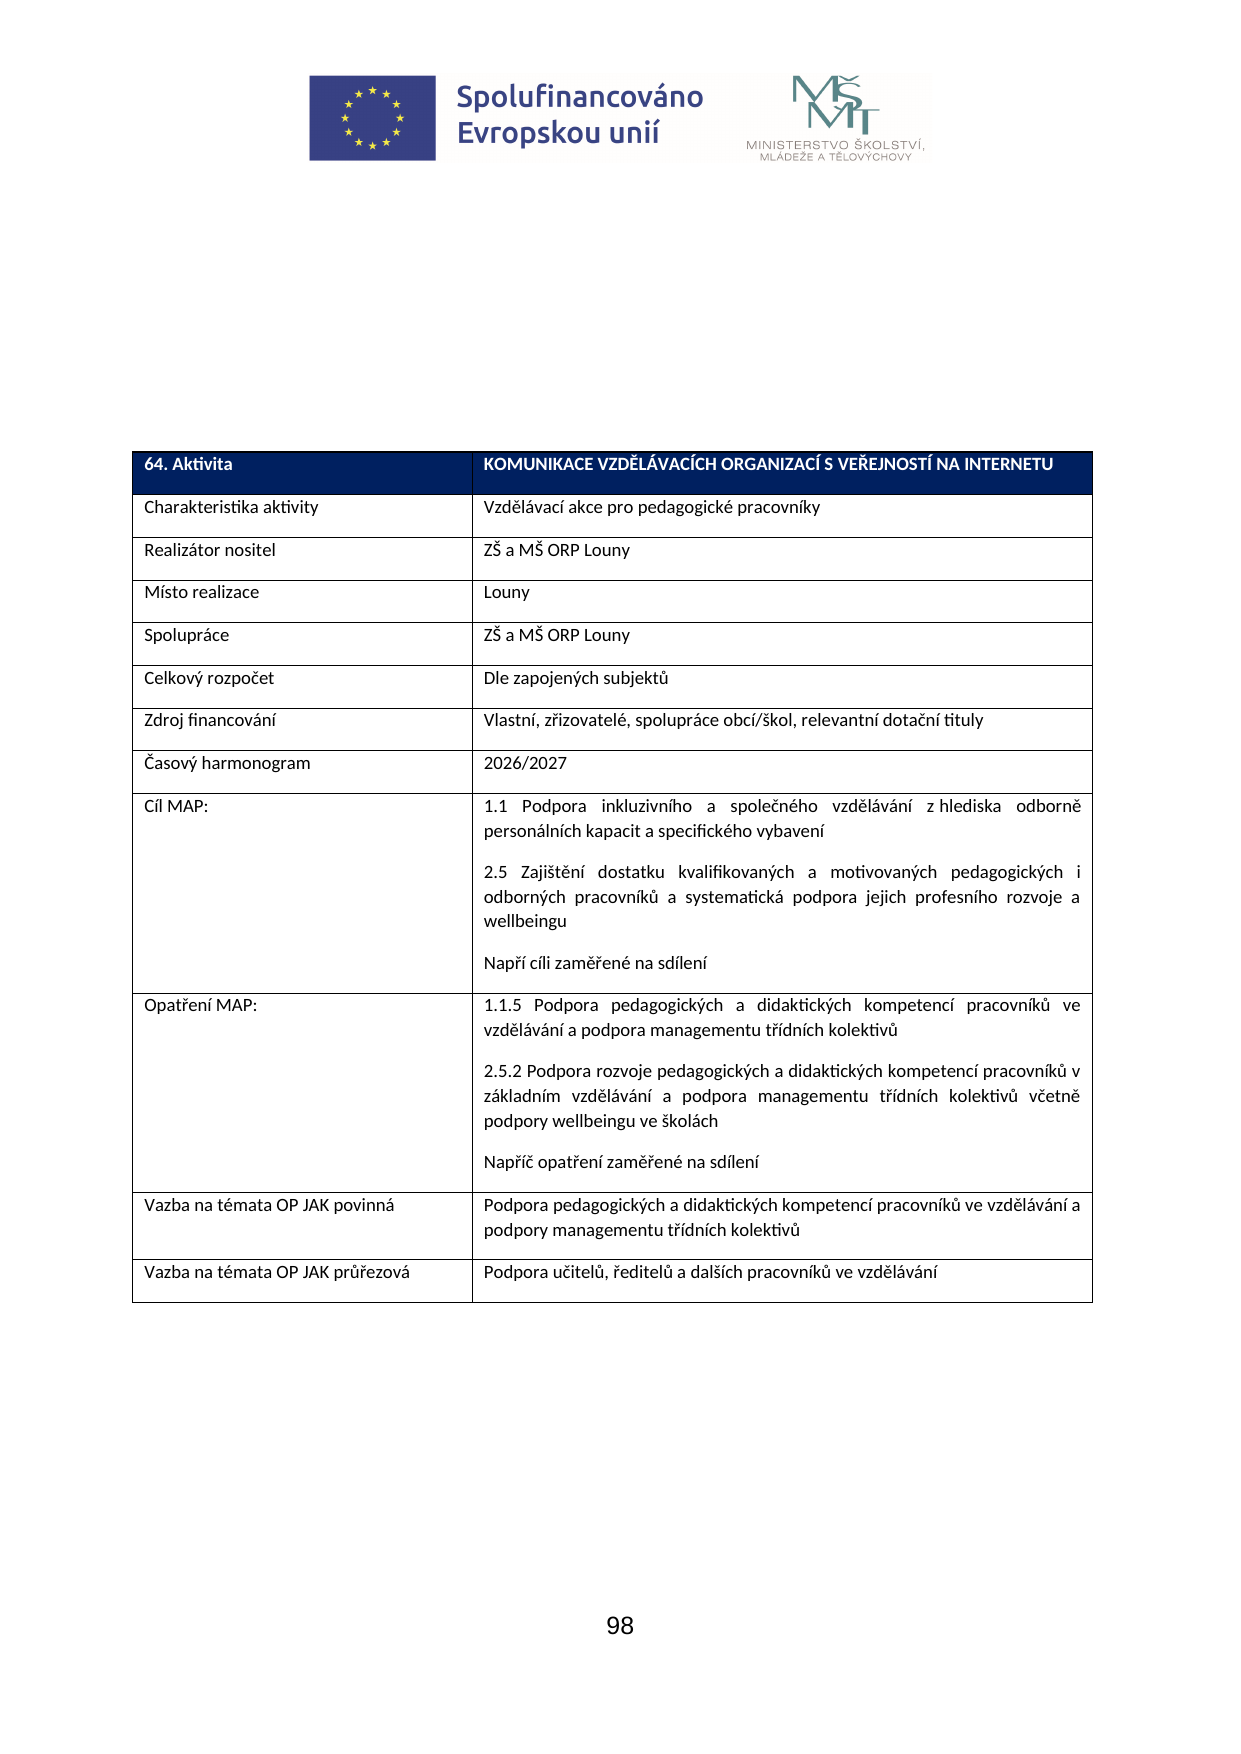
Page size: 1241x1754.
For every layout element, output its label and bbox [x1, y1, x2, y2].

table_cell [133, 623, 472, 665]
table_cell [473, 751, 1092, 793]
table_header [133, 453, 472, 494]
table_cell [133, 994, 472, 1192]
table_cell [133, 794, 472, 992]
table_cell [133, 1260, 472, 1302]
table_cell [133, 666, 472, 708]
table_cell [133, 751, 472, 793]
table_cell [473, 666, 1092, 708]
picture [307, 73, 933, 163]
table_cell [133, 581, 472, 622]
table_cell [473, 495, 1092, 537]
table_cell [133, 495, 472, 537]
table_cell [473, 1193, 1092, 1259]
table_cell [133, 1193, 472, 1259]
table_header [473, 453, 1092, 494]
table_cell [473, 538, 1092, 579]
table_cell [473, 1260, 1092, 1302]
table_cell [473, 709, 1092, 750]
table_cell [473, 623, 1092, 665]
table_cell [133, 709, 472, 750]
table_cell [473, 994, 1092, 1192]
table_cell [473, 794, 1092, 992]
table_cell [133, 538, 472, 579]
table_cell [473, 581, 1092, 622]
